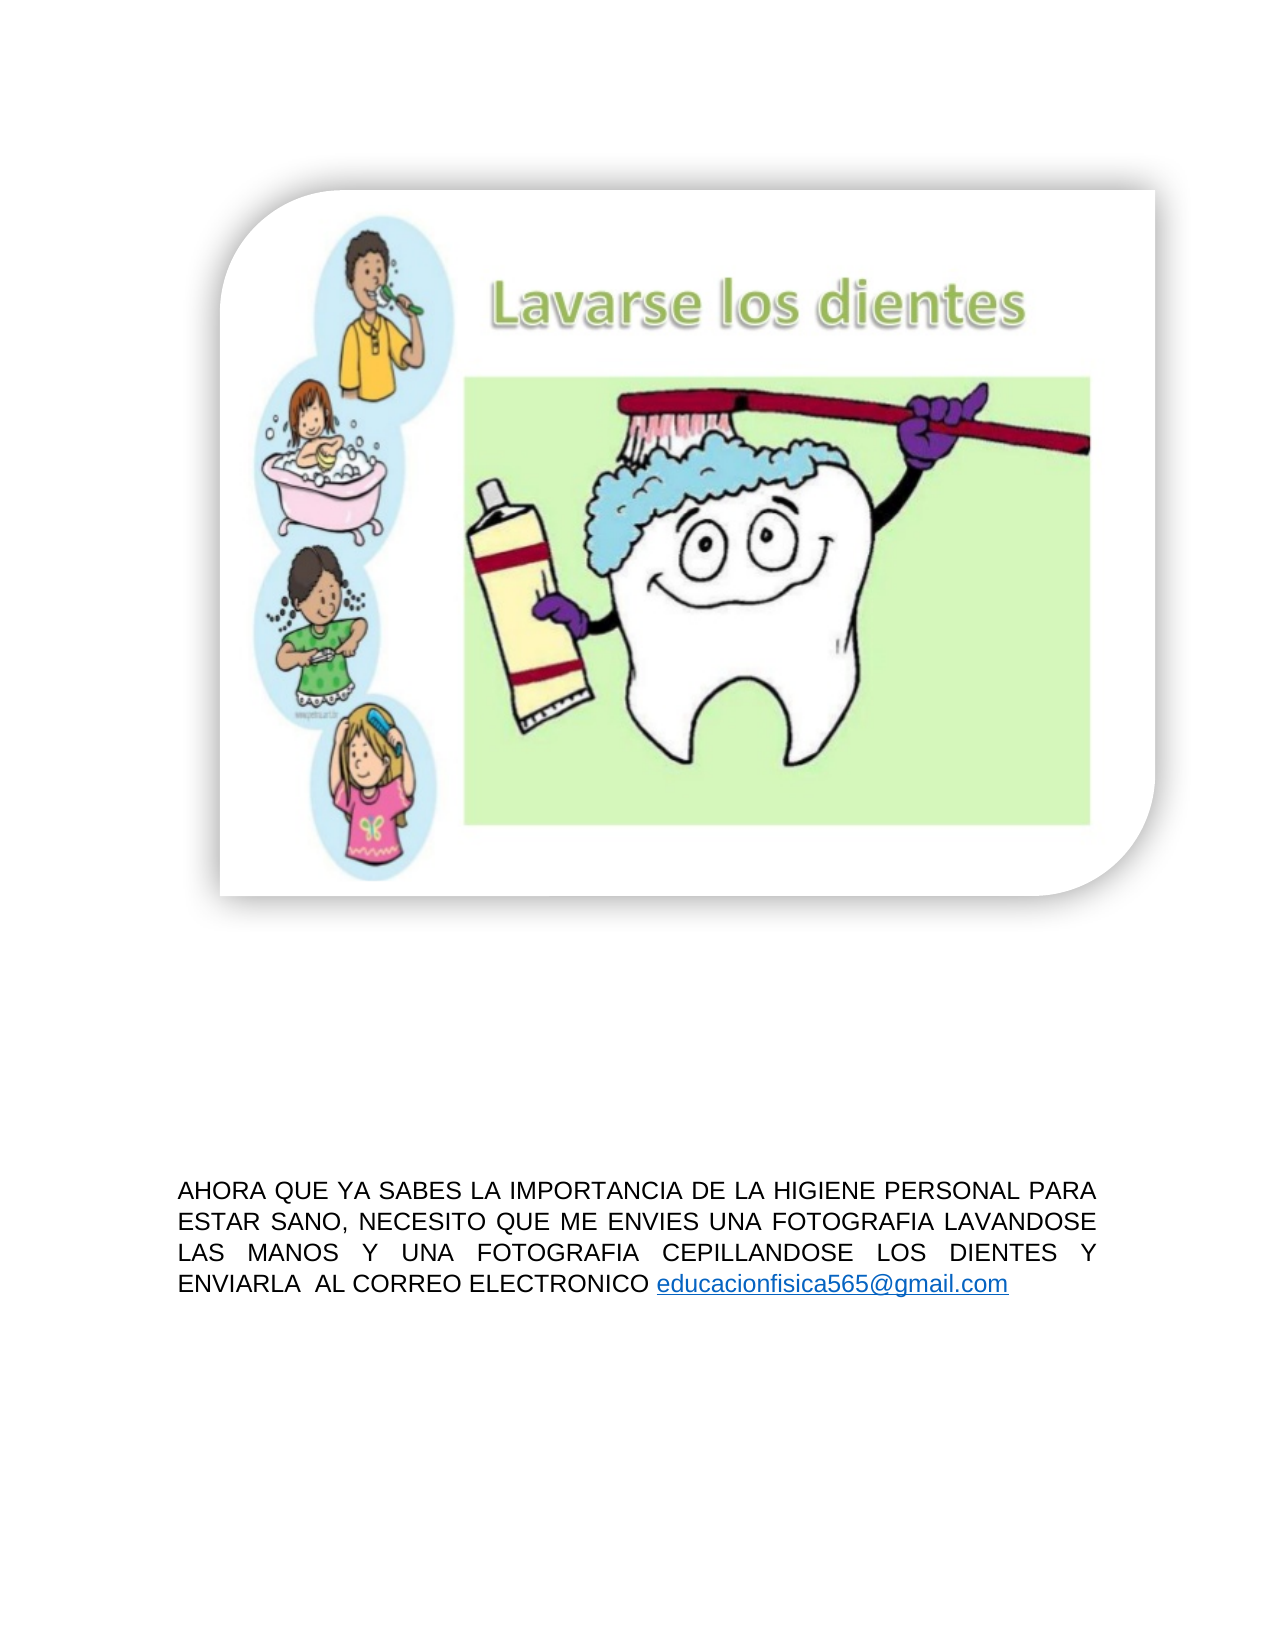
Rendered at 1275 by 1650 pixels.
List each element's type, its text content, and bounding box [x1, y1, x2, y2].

picture [235, 205, 1140, 881]
text AHORA QUE YA SABES LA IMPORTANCIA DE LA HIGIENE PERSONAL PARA ESTAR SANO, NECESITO QUE ME ENVIES UNA FOTOGRAFIA LAVANDOSE LAS MANOS Y UNA FOTOGRAFIA CEPILLANDOSE LOS DIENTES Y ENVIARLA AL CORREO ELECTRONICO educacionfisica565@gmail.com [177, 1176, 1098, 1298]
